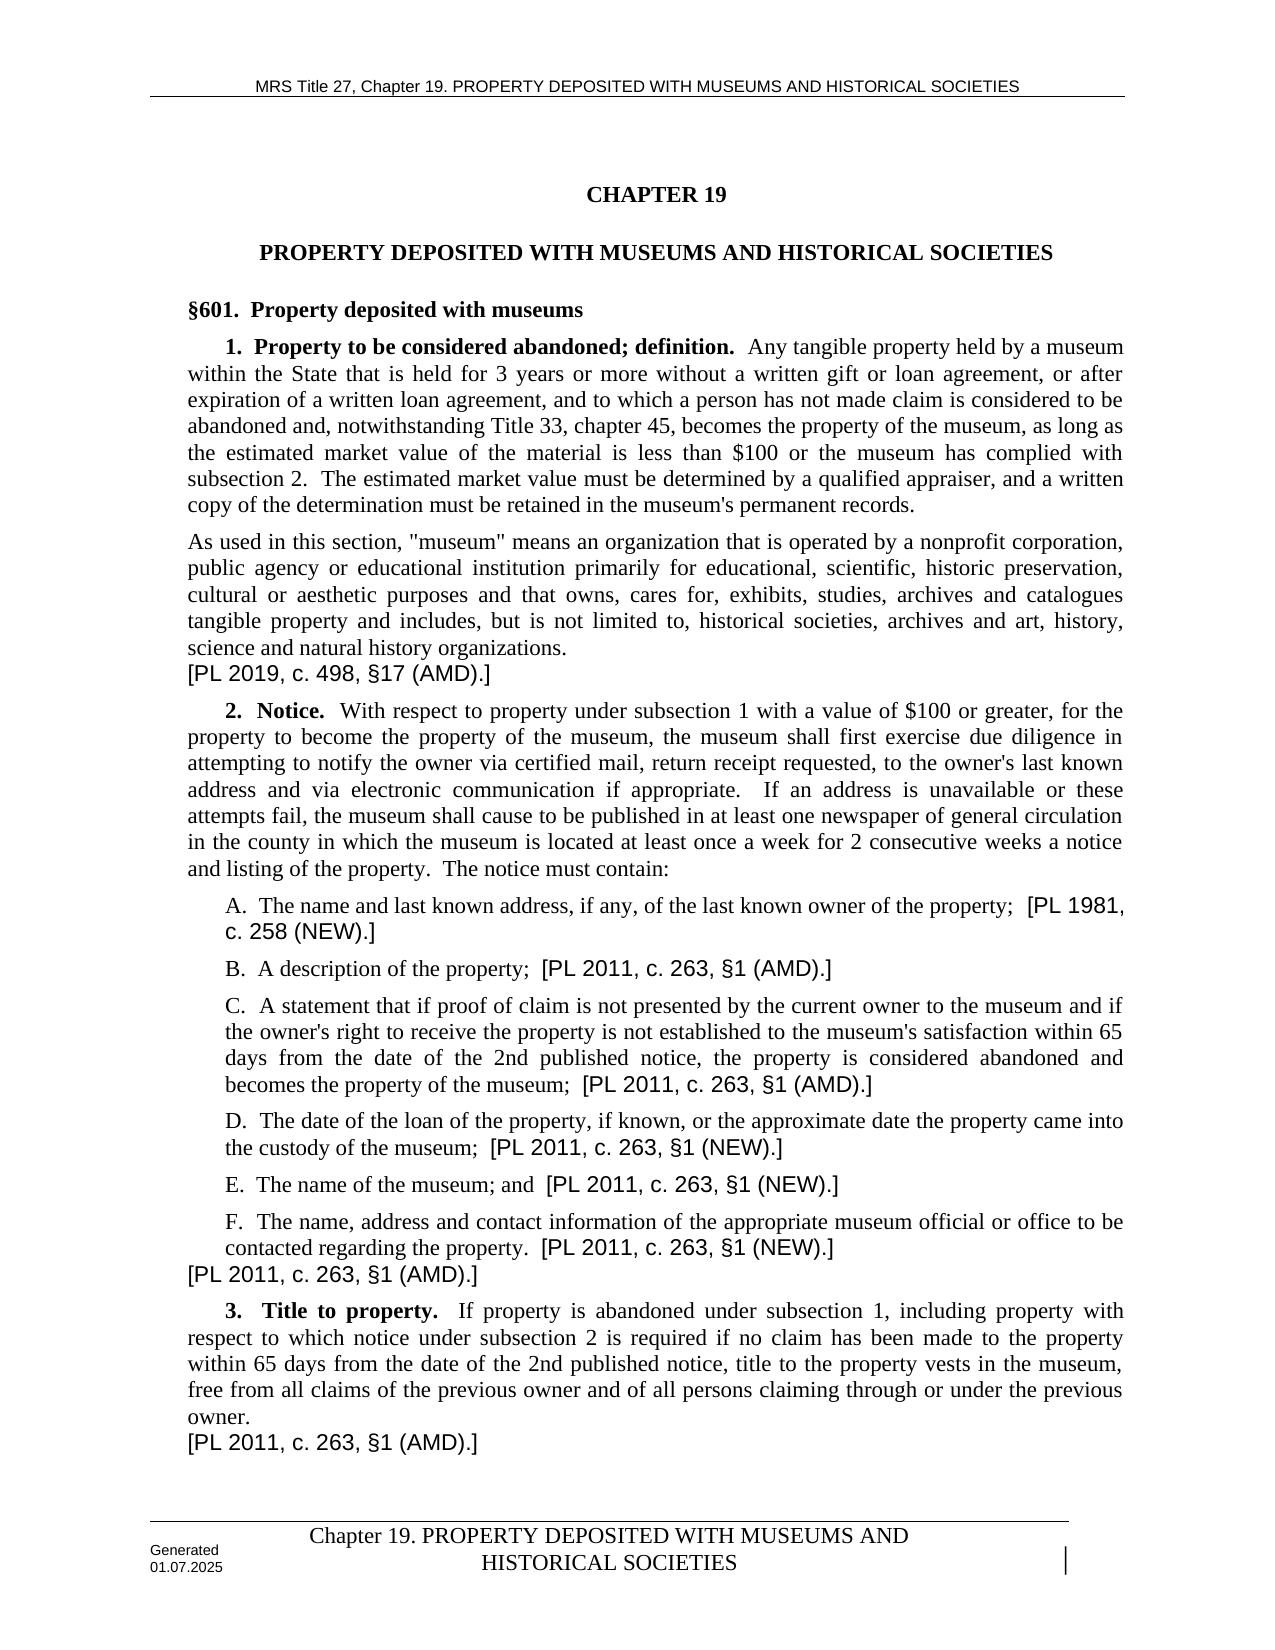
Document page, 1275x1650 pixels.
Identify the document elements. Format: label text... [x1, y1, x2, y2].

text §601. Property deposited with museums [187, 296, 1125, 323]
text 3. Title to property. If property is abandoned under subsection 1, including property with respect to which notice under subsection 2 is required if no claim has been made to the property within 65 days from the date of the 2nd published notice, title to the property vests in the museum, free from all claims of the previous owner and of all persons claiming through or under the previous owner. [187, 1297, 1125, 1429]
text [PL 2011, c. 263, §1 (AMD).] [187, 1261, 1125, 1287]
text D. The date of the loan of the property, if known, or the approximate date the property came into the custody of the museum; [PL 2011, c. 263, §1 (NEW).] [225, 1108, 1125, 1160]
text F. The name, address and contact information of the appropriate museum official or office to be contacted regarding the property. [PL 2011, c. 263, §1 (NEW).] [225, 1208, 1125, 1261]
text [PL 2019, c. 498, §17 (AMD).] [187, 660, 1125, 686]
text A. The name and last known address, if any, of the last known owner of the property; [PL 1981, c. 258 (NEW).] [225, 892, 1125, 944]
text [PL 2011, c. 263, §1 (AMD).] [187, 1429, 1125, 1455]
text As used in this section, "museum" means an organization that is operated by a nonprofit corporation, public agency or educational institution primarily for educational, scientific, historic preservation, cultural or aesthetic purposes and that owns, cares for, exhibits, studies, archives and catalogues tangible property and includes, but is not limited to, historical societies, archives and art, history, science and natural history organizations. [187, 528, 1125, 660]
text PROPERTY DEPOSITED WITH MUSEUMS AND HISTORICAL SOCIETIES [187, 239, 1125, 265]
text B. A description of the property; [PL 2011, c. 263, §1 (AMD).] [225, 955, 1125, 981]
text E. The name of the museum; and [PL 2011, c. 263, §1 (NEW).] [225, 1171, 1125, 1197]
text CHAPTER 19 [187, 181, 1125, 208]
text 1. Property to be considered abandoned; definition. Any tangible property held by a museum within the State that is held for 3 years or more without a written gift or loan agreement, or after expiration of a written loan agreement, and to which a person has not made claim is considered to be abandoned and, notwithstanding Title 33, chapter 45, becomes the property of the museum, as long as the estimated market value of the material is less than $100 or the museum has complied with subsection 2. The estimated market value must be determined by a qualified appraiser, and a written copy of the determination must be retained in the museum's permanent records. [187, 333, 1125, 518]
text C. A statement that if proof of claim is not presented by the current owner to the museum and if the owner's right to receive the property is not established to the museum's satisfaction within 65 days from the date of the 2nd published notice, the property is considered abandoned and becomes the property of the museum; [PL 2011, c. 263, §1 (AMD).] [225, 992, 1125, 1097]
text 2. Notice. With respect to property under subsection 1 with a value of $100 or greater, for the property to become the property of the museum, the museum shall first exercise due diligence in attempting to notify the owner via certified mail, return receipt requested, to the owner's last known address and via electronic communication if appropriate. If an address is unavailable or these attempts fail, the museum shall cause to be published in at least one newspaper of general circulation in the county in which the museum is located at least once a week for 2 consecutive weeks a notice and listing of the property. The notice must contain: [187, 697, 1125, 881]
